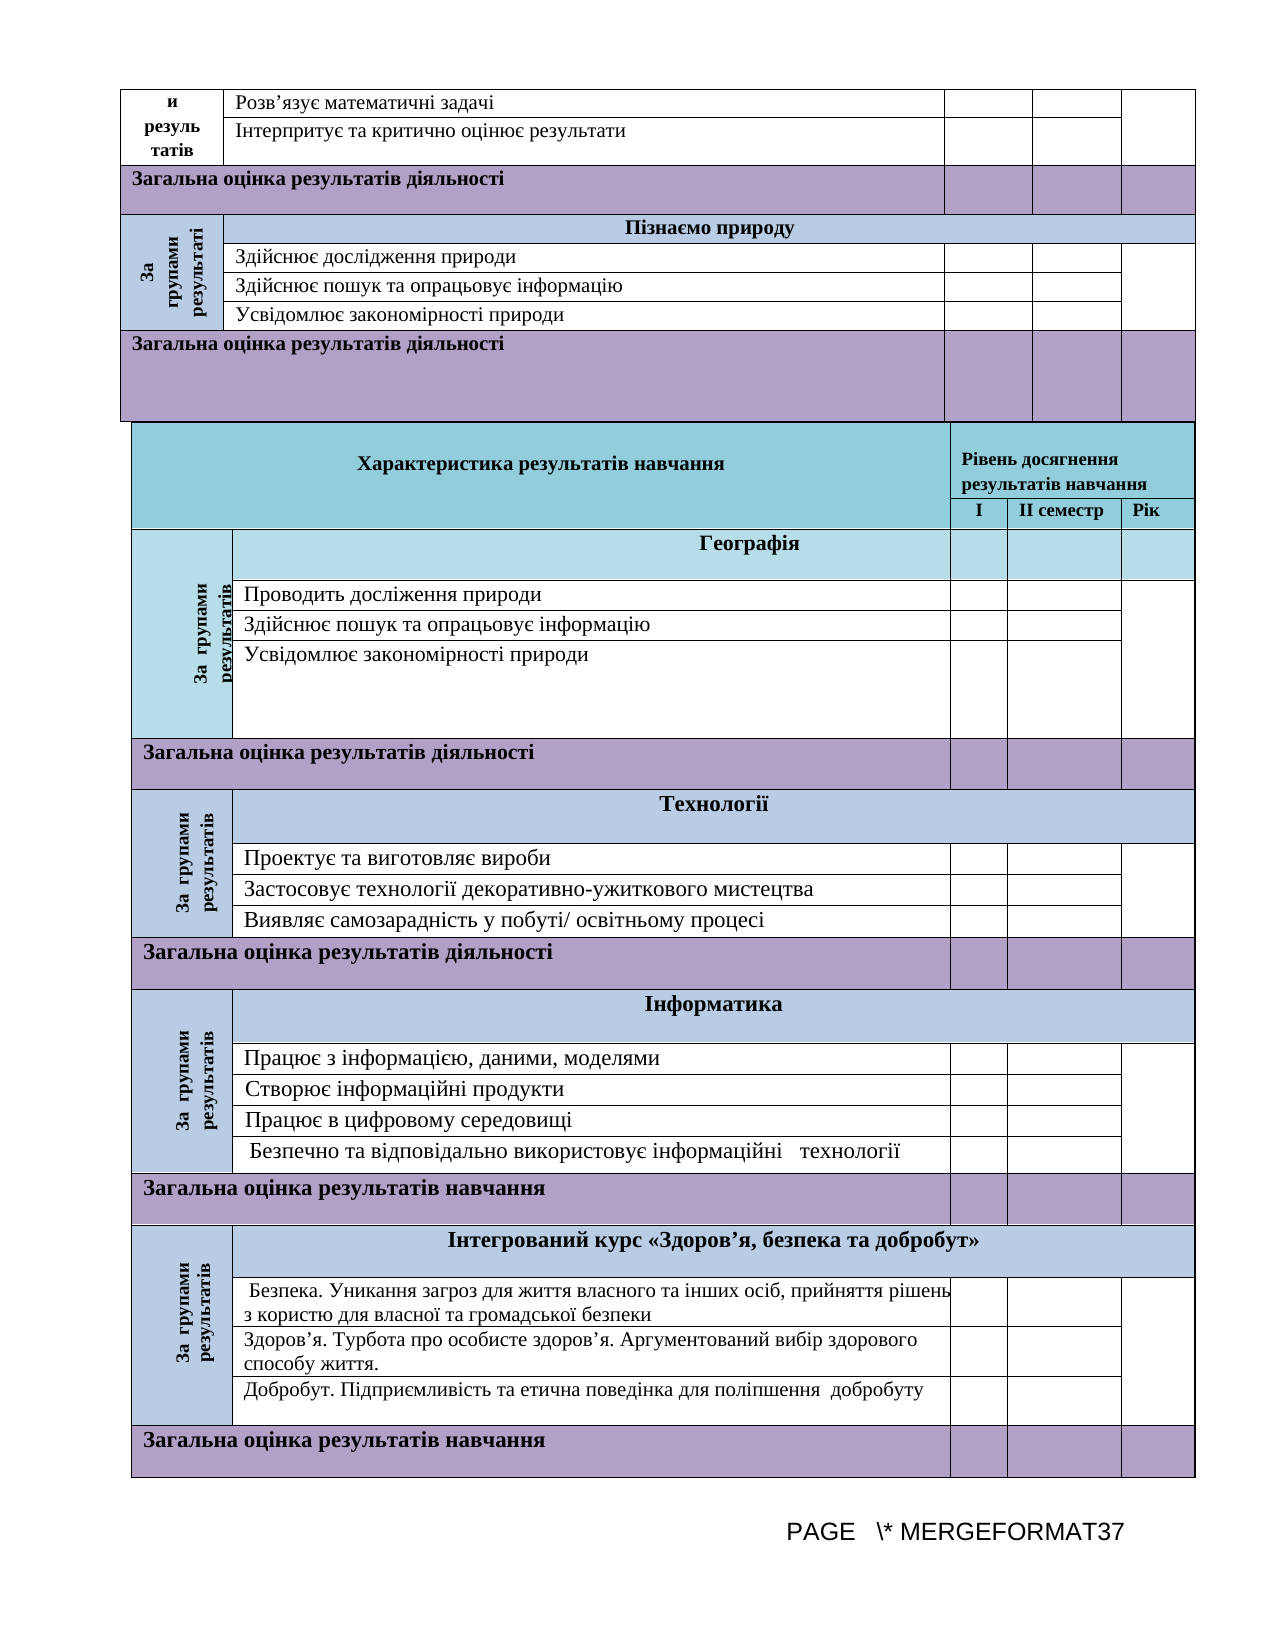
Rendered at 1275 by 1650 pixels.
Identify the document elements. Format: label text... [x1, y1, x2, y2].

table_cell [951, 1075, 1007, 1105]
table_cell [1033, 90, 1121, 117]
table_cell Усвідомлює закономірності природи [233, 641, 950, 738]
table_cell [1122, 1426, 1194, 1477]
table_cell Загальна оцінка результатів діяльності [132, 739, 950, 789]
table_cell [1033, 244, 1121, 272]
table_cell [1033, 331, 1121, 421]
table_cell [1122, 1174, 1194, 1224]
table_cell [1008, 1174, 1121, 1224]
table_cell Інформатика [233, 990, 1194, 1042]
table_cell [1033, 166, 1121, 214]
table_cell [1122, 1278, 1194, 1425]
table_cell [951, 1044, 1007, 1074]
table_cell За групами результатів [132, 1226, 232, 1425]
table_cell [951, 739, 1007, 789]
table_cell [1122, 1044, 1194, 1172]
table_cell [1033, 118, 1121, 165]
table_cell [1008, 906, 1121, 937]
table_header Рівень досягнення результатів навчання [951, 423, 1194, 498]
table_cell [951, 611, 1007, 640]
table_cell [1008, 1426, 1121, 1477]
table_cell Створює інформаційні продукти [233, 1075, 950, 1105]
table_cell [1008, 530, 1121, 579]
table_cell Інтерпритує та критично оцінює результати [224, 118, 944, 165]
table_cell Безпека. Уникання загроз для життя власного та інших осіб, прийняття рішень з користю для власної та громадської безпеки [233, 1278, 950, 1326]
table_cell [1008, 1377, 1121, 1425]
table_cell Пізнаємо природу [224, 215, 1195, 243]
table_cell Виявляє самозарадність у побуті/ освітньому процесі [233, 906, 950, 937]
table_cell [1033, 273, 1121, 301]
table_cell Загальна оцінка результатів діяльності [132, 938, 950, 989]
table_cell [1008, 1075, 1121, 1105]
table_cell [1008, 938, 1121, 989]
table_cell [951, 1278, 1007, 1326]
table_cell Застосовує технології декоративно-ужиткового мистецтва [233, 875, 950, 905]
table_cell За групами результатів [121, 215, 223, 330]
table_cell [945, 331, 1032, 421]
table_cell Усвідомлює закономірності природи [224, 302, 944, 330]
table_cell Загальна оцінка результатів навчання [132, 1174, 950, 1224]
table_cell [951, 1174, 1007, 1224]
table_cell [945, 166, 1032, 214]
table_cell Здійснює пошук та опрацьовує інформацію [224, 273, 944, 301]
table_cell Загальна оцінка результатів діяльності [121, 331, 944, 421]
table_cell Загальна оцінка результатів діяльності [121, 166, 944, 214]
table_cell [951, 1137, 1007, 1172]
table_cell [1008, 1137, 1121, 1172]
table_cell Рік [1122, 499, 1194, 528]
table_cell [945, 302, 1032, 330]
table_cell [1008, 581, 1121, 609]
table_cell Загальна оцінка результатів навчання [132, 1426, 950, 1477]
table_cell Здоров’я. Турбота про особисте здоров’я. Аргументований вибір здорового способу життя. [233, 1327, 950, 1376]
table_cell [1008, 1044, 1121, 1074]
table_cell [951, 641, 1007, 738]
table_cell [945, 118, 1032, 165]
table_cell Географія [233, 530, 950, 579]
table_cell І [951, 499, 1007, 528]
table_header Характеристика результатів навчання [132, 423, 950, 528]
table_cell [945, 273, 1032, 301]
table_cell [1008, 844, 1121, 874]
table_cell [951, 844, 1007, 874]
table_cell [1122, 244, 1195, 330]
table_cell Проводить досліження природи [233, 581, 950, 609]
table_cell Здійснює дослідження природи [224, 244, 944, 272]
table_cell [1122, 166, 1195, 214]
table_cell [1122, 530, 1194, 579]
table_cell [951, 581, 1007, 609]
table_cell За групами результатів [132, 990, 232, 1172]
table_cell [1008, 1327, 1121, 1376]
table_cell [1008, 875, 1121, 905]
table_cell За групами результатів [132, 530, 232, 738]
table_cell [951, 1106, 1007, 1136]
table_cell Здійснює пошук та опрацьовує інформацію [233, 611, 950, 640]
table_cell [1008, 611, 1121, 640]
table_cell [951, 530, 1007, 579]
table_cell Технології [233, 790, 1194, 843]
table_cell [1008, 739, 1121, 789]
table_cell Працює в цифровому середовищі [233, 1106, 950, 1136]
table_cell [1008, 1106, 1121, 1136]
table_cell Добробут. Підприємливість та етична поведінка для поліпшення добробуту [233, 1377, 950, 1425]
table_cell Проектує та виготовляє вироби [233, 844, 950, 874]
table_cell [1033, 302, 1121, 330]
table_cell [1008, 641, 1121, 738]
table_cell [951, 1426, 1007, 1477]
table_cell [1122, 938, 1194, 989]
table_cell ІІ семестр [1008, 499, 1121, 528]
table_cell [1008, 1278, 1121, 1326]
table_cell [951, 1327, 1007, 1376]
table_cell [951, 938, 1007, 989]
table_cell Працює з інформацією, даними, моделями [233, 1044, 950, 1074]
table_cell Безпечно та відповідально використовує інформаційні технології [233, 1137, 950, 1172]
table_cell [951, 1377, 1007, 1425]
table_cell За групами результатів [132, 790, 232, 937]
table_cell [1122, 90, 1195, 165]
table_cell Розв’язує математичні задачі [224, 90, 944, 117]
table_cell [1122, 739, 1194, 789]
table_cell [951, 875, 1007, 905]
table_cell [945, 244, 1032, 272]
table_cell [1122, 581, 1194, 738]
table_cell [1122, 844, 1194, 937]
table_cell [945, 90, 1032, 117]
table_cell [1122, 331, 1195, 421]
table_cell [951, 906, 1007, 937]
table_cell Інтегрований курс «Здоров’я, безпека та добробут» [233, 1226, 1194, 1277]
